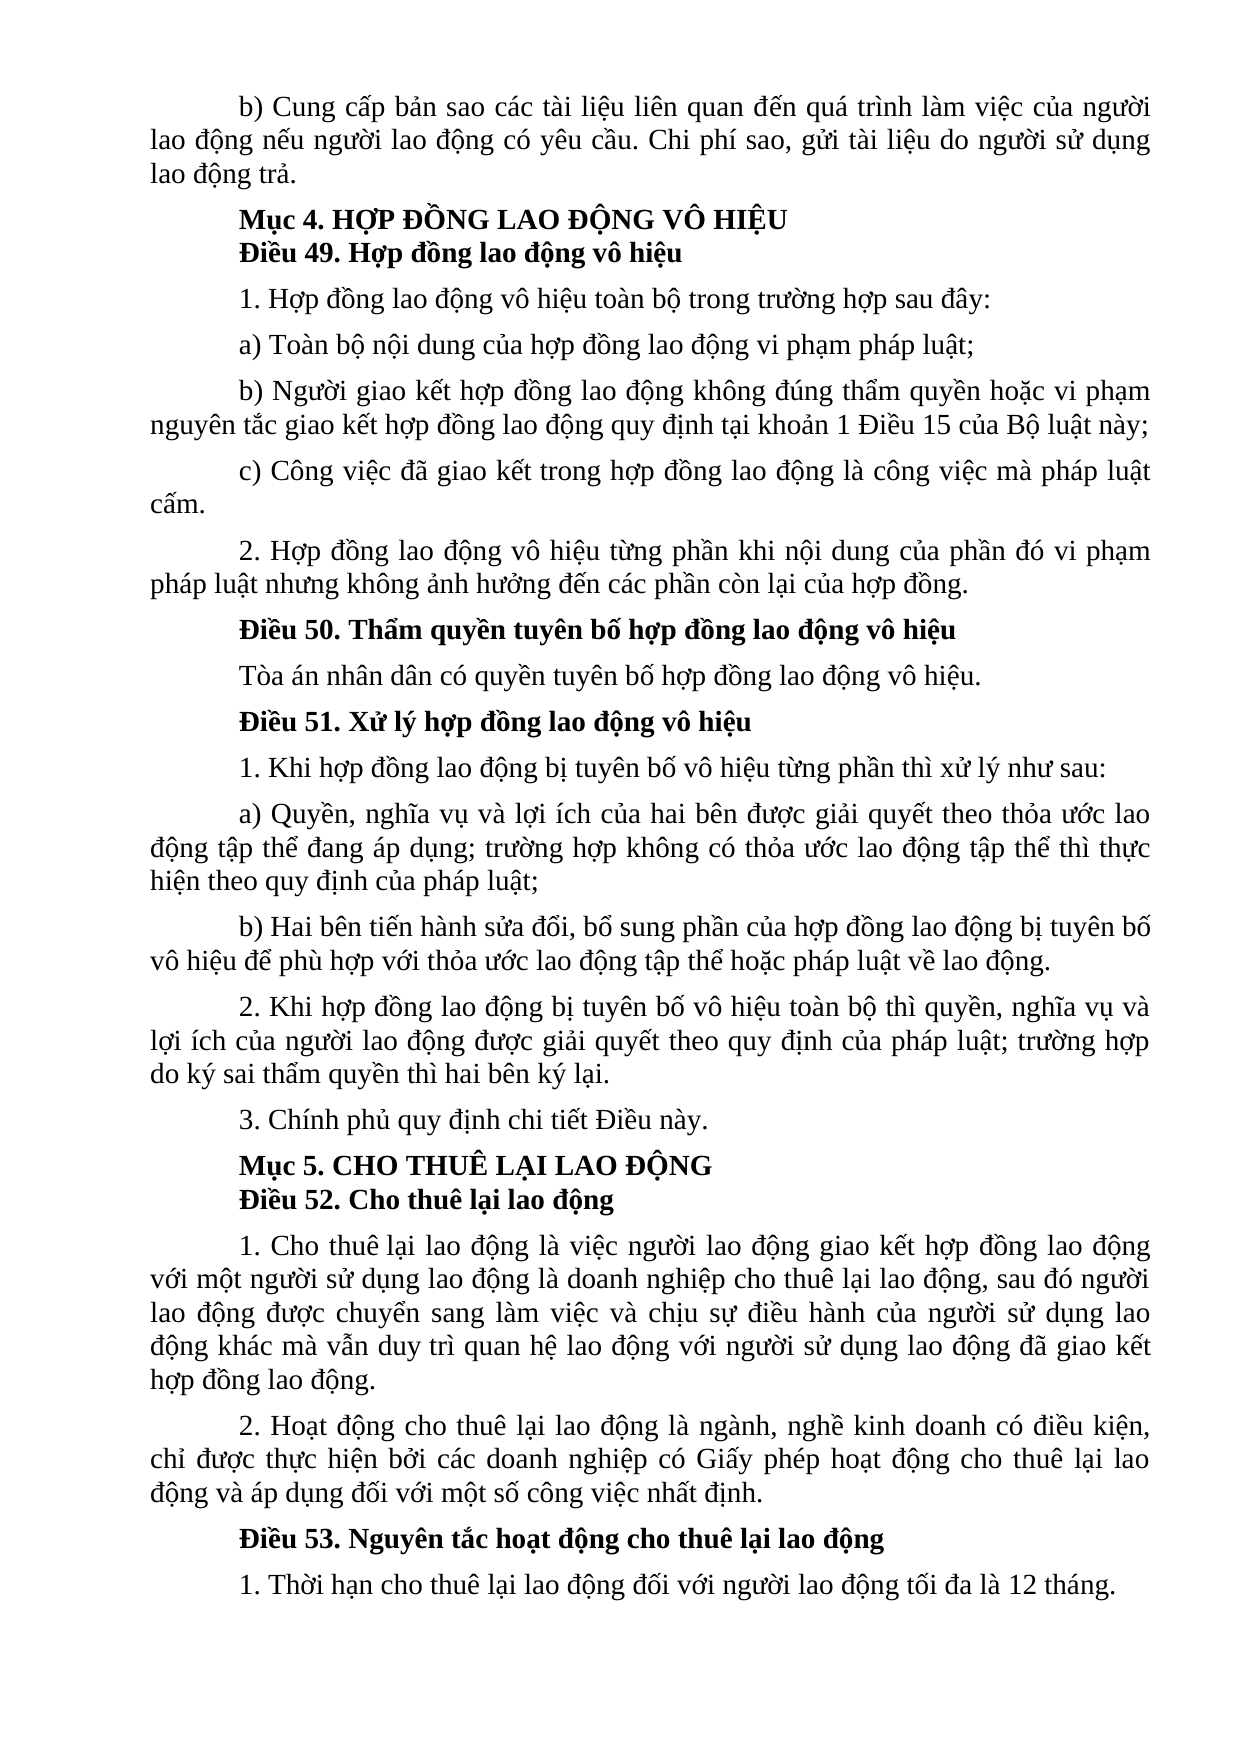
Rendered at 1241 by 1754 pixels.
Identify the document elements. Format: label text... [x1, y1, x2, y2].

text Điều 52. Cho thuê lại lao động [150, 1182, 1152, 1215]
text 1. Cho thuê lại lao động là việc người lao động giao kết hợp đồng lao động với một người sử dụng lao động là doanh nghiệp cho thuê lại lao động, sau đó người lao động được chuyển sang làm việc và chịu sự điều hành của người sử dụng lao động khác mà vẫn duy trì quan hệ lao động với người sử dụng lao động đã giao kết hợp đồng lao động. [150, 1228, 1152, 1396]
text b) Người giao kết hợp đồng lao động không đúng thẩm quyền hoặc vi phạm nguyên tắc giao kết hợp đồng lao động quy định tại khoản 1 Điều 15 của Bộ luật này; [150, 373, 1152, 441]
text a) Quyền, nghĩa vụ và lợi ích của hai bên được giải quyết theo thỏa ước lao động tập thể đang áp dụng; trường hợp không có thỏa ước lao động tập thể thì thực hiện theo quy định của pháp luật; [150, 796, 1152, 897]
text Điều 50. Thẩm quyền tuyên bố hợp đồng lao động vô hiệu [150, 612, 1152, 646]
text 1. Hợp đồng lao động vô hiệu toàn bộ trong trường hợp sau đây: [150, 281, 1152, 315]
text 2. Hoạt động cho thuê lại lao động là ngành, nghề kinh doanh có điều kiện, chỉ được thực hiện bởi các doanh nghiệp có Giấy phép hoạt động cho thuê lại lao động và áp dụng đối với một số công việc nhất định. [150, 1408, 1152, 1509]
text 1. Thời hạn cho thuê lại lao động đối với người lao động tối đa là 12 tháng. [150, 1567, 1152, 1601]
text 1. Khi hợp đồng lao động bị tuyên bố vô hiệu từng phần thì xử lý như sau: [150, 750, 1152, 784]
text Tòa án nhân dân có quyền tuyên bố hợp đồng lao động vô hiệu. [150, 658, 1152, 692]
text a) Toàn bộ nội dung của hợp đồng lao động vi phạm pháp luật; [150, 327, 1152, 361]
text Điều 51. Xử lý hợp đồng lao động vô hiệu [150, 704, 1152, 738]
text 2. Khi hợp đồng lao động bị tuyên bố vô hiệu toàn bộ thì quyền, nghĩa vụ và lợi ích của người lao động được giải quyết theo quy định của pháp luật; trường hợp do ký sai thẩm quyền thì hai bên ký lại. [150, 989, 1152, 1090]
text Mục 4. HỢP ĐỒNG LAO ĐỘNG VÔ HIỆU [150, 202, 1152, 235]
text 2. Hợp đồng lao động vô hiệu từng phần khi nội dung của phần đó vi phạm pháp luật nhưng không ảnh hưởng đến các phần còn lại của hợp đồng. [150, 533, 1152, 600]
text Điều 53. Nguyên tắc hoạt động cho thuê lại lao động [150, 1521, 1152, 1555]
text b) Hai bên tiến hành sửa đổi, bổ sung phần của hợp đồng lao động bị tuyên bố vô hiệu để phù hợp với thỏa ước lao động tập thể hoặc pháp luật về lao động. [150, 909, 1152, 977]
text Mục 5. CHO THUÊ LẠI LAO ĐỘNG [150, 1148, 1152, 1182]
text b) Cung cấp bản sao các tài liệu liên quan đến quá trình làm việc của người lao động nếu người lao động có yêu cầu. Chi phí sao, gửi tài liệu do người sử dụng lao động trả. [150, 89, 1152, 189]
text Điều 49. Hợp đồng lao động vô hiệu [150, 235, 1152, 269]
text c) Công việc đã giao kết trong hợp đồng lao động là công việc mà pháp luật cấm. [150, 453, 1152, 520]
text 3. Chính phủ quy định chi tiết Điều này. [150, 1102, 1152, 1136]
